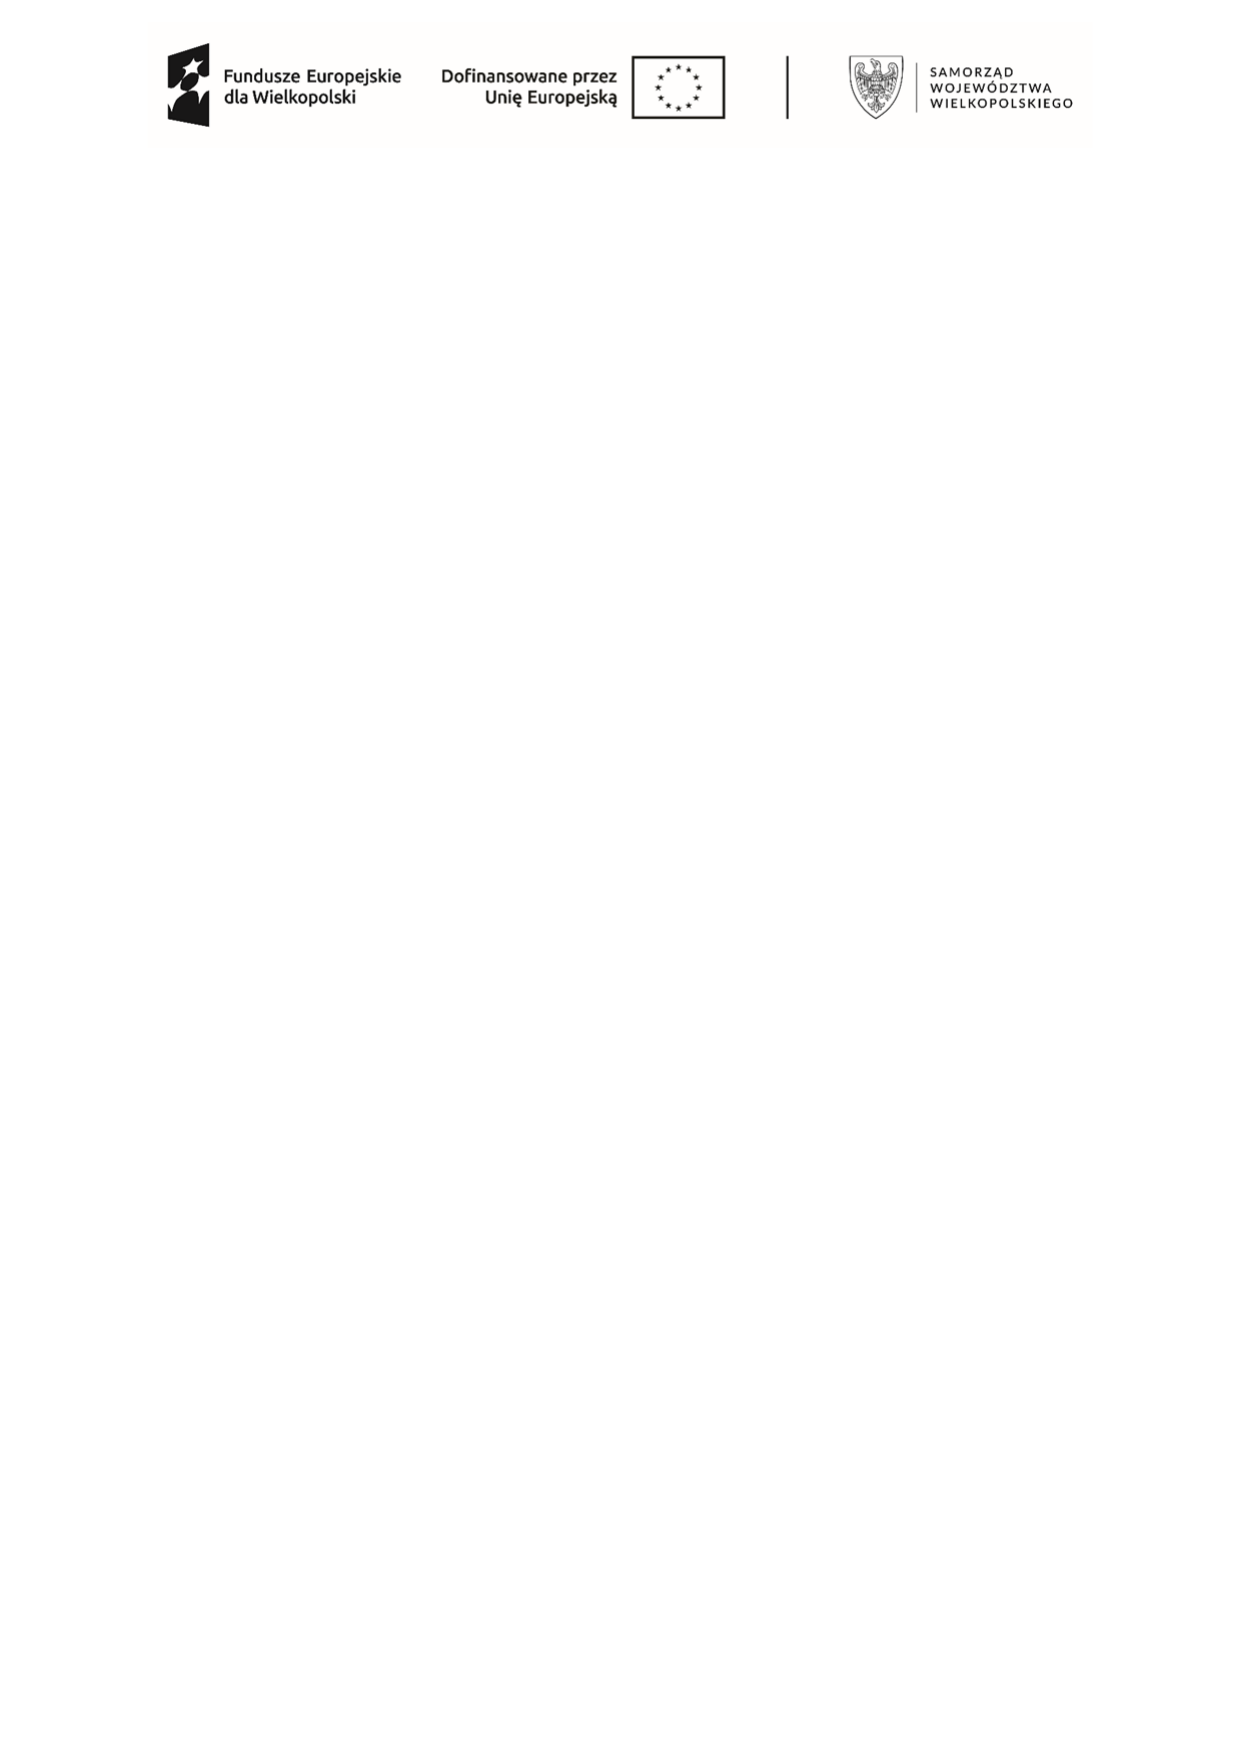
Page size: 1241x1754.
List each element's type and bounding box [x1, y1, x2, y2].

picture [147, 22, 1093, 148]
